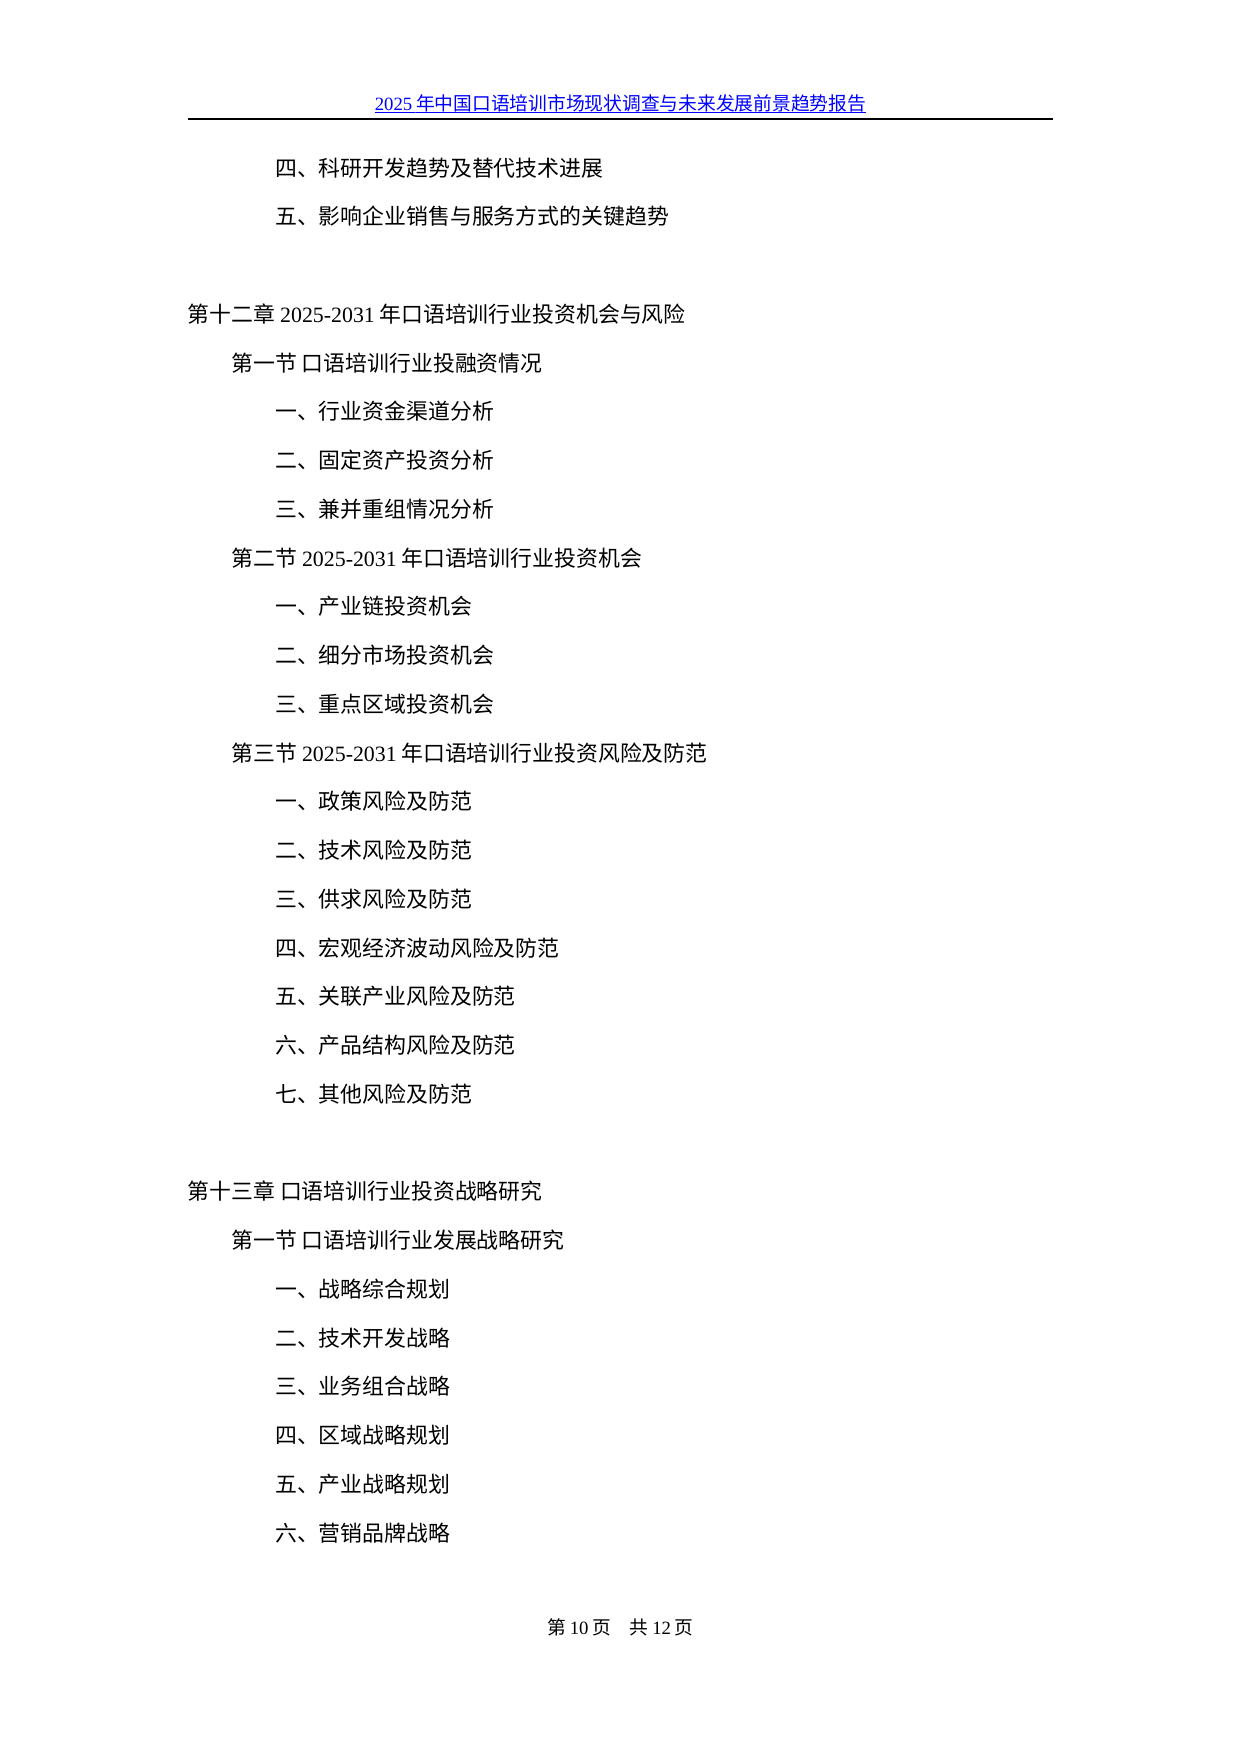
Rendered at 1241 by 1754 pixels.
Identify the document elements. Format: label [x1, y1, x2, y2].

text [187, 150, 1053, 1548]
